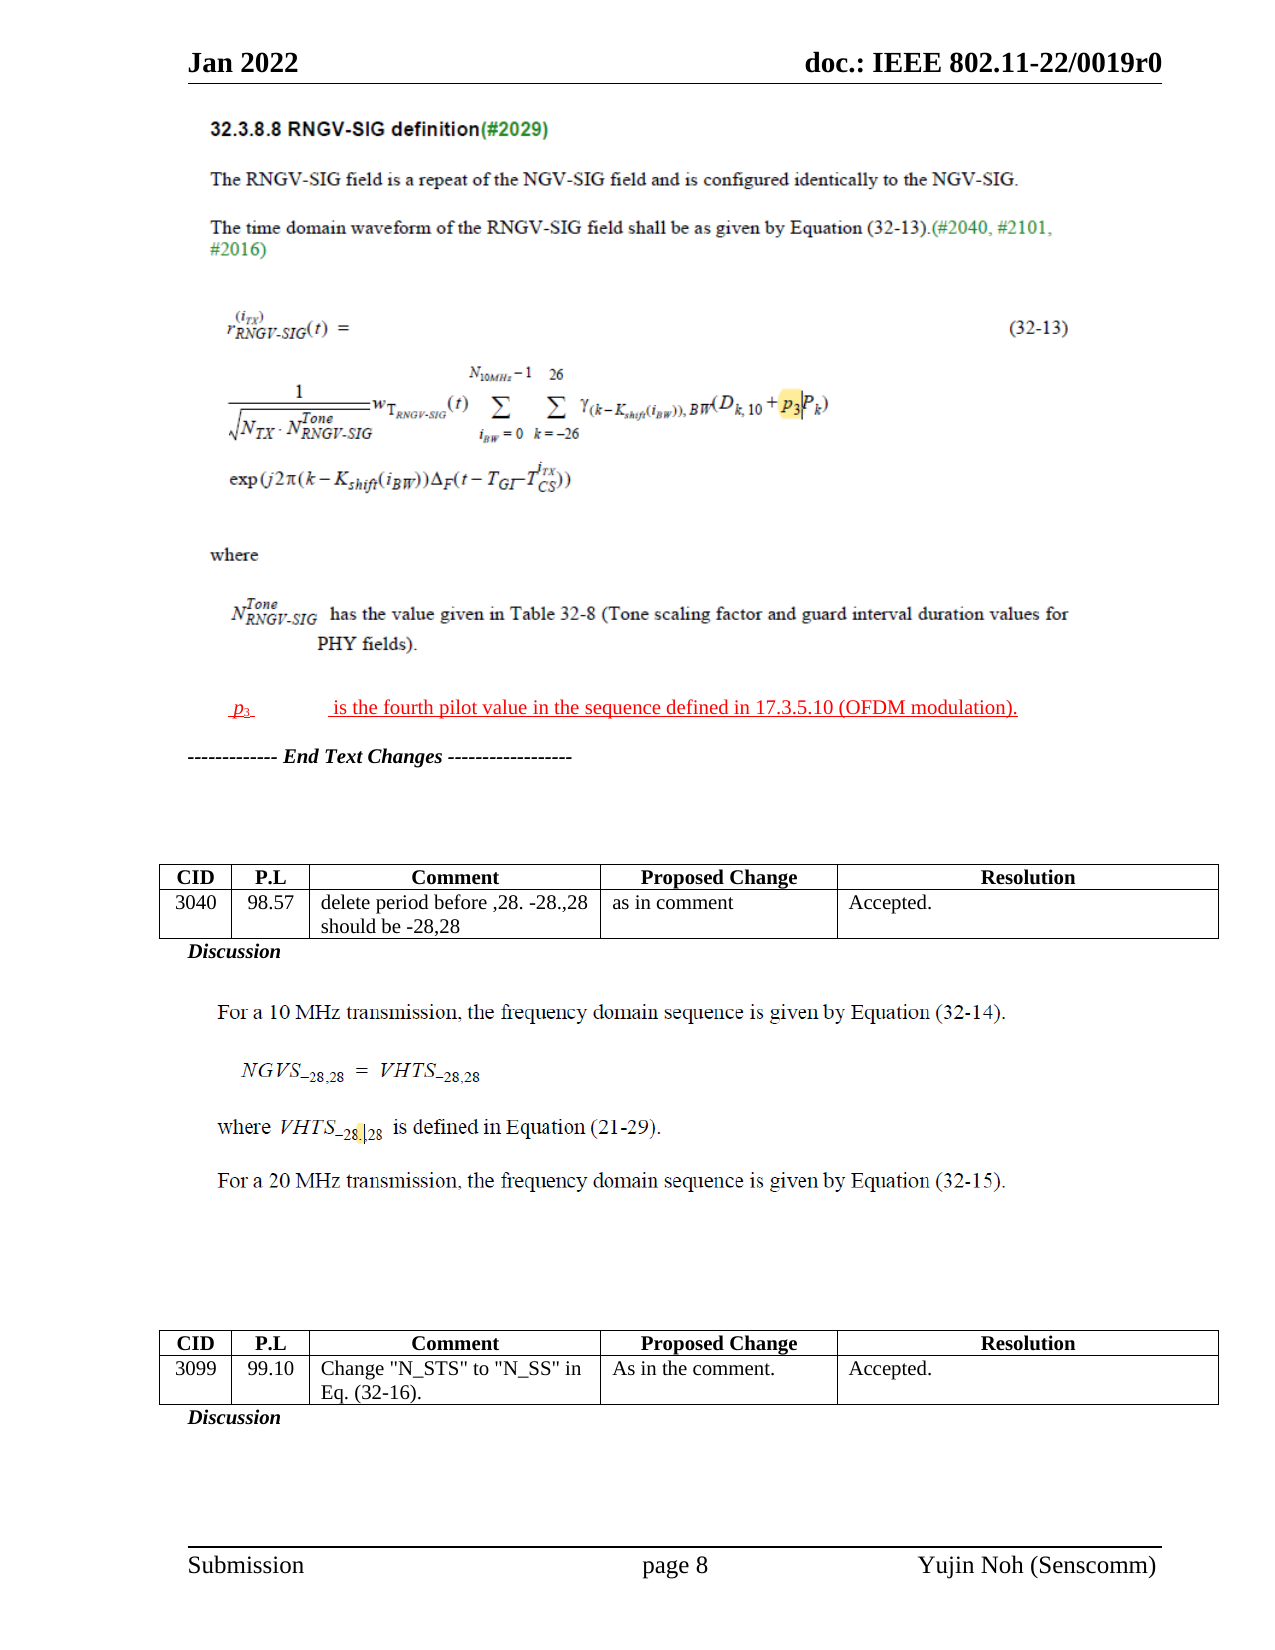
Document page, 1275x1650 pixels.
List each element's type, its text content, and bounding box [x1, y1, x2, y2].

table_header Comment [310, 1331, 600, 1354]
text Discussion [187, 939, 1162, 963]
table_header P.L [232, 865, 309, 889]
table_header Proposed Change [601, 865, 837, 889]
table_cell delete period before ,28. -28.,28 should be -28,28 [310, 890, 600, 938]
table_header Proposed Change [601, 1331, 837, 1354]
table_header Resolution [838, 1331, 1218, 1354]
table_header Comment [310, 865, 600, 889]
table_cell Accepted. [838, 1356, 1218, 1404]
table_cell 3040 [160, 890, 231, 938]
table_cell 99.10 [232, 1356, 309, 1404]
table_cell As in the comment. [601, 1356, 837, 1404]
text p3 is the fourth pilot value in the sequence defined in 17.3.5.10 (OFDM modulation). [187, 667, 1162, 719]
table_cell 3099 [160, 1356, 231, 1404]
table_header CID [160, 865, 231, 889]
text ------------- End Text Changes ------------------ [187, 744, 1162, 768]
table_cell 98.57 [232, 890, 309, 938]
table_header Resolution [838, 865, 1218, 889]
picture [187, 987, 1033, 1210]
table_cell Accepted. [838, 890, 1218, 938]
table_header CID [160, 1331, 231, 1354]
table_cell as in comment [601, 890, 837, 938]
text Discussion [187, 1405, 1162, 1429]
picture [187, 112, 1162, 667]
table_header P.L [232, 1331, 309, 1354]
table_cell Change "N_STS" to "N_SS" in Eq. (32-16). [310, 1356, 600, 1404]
